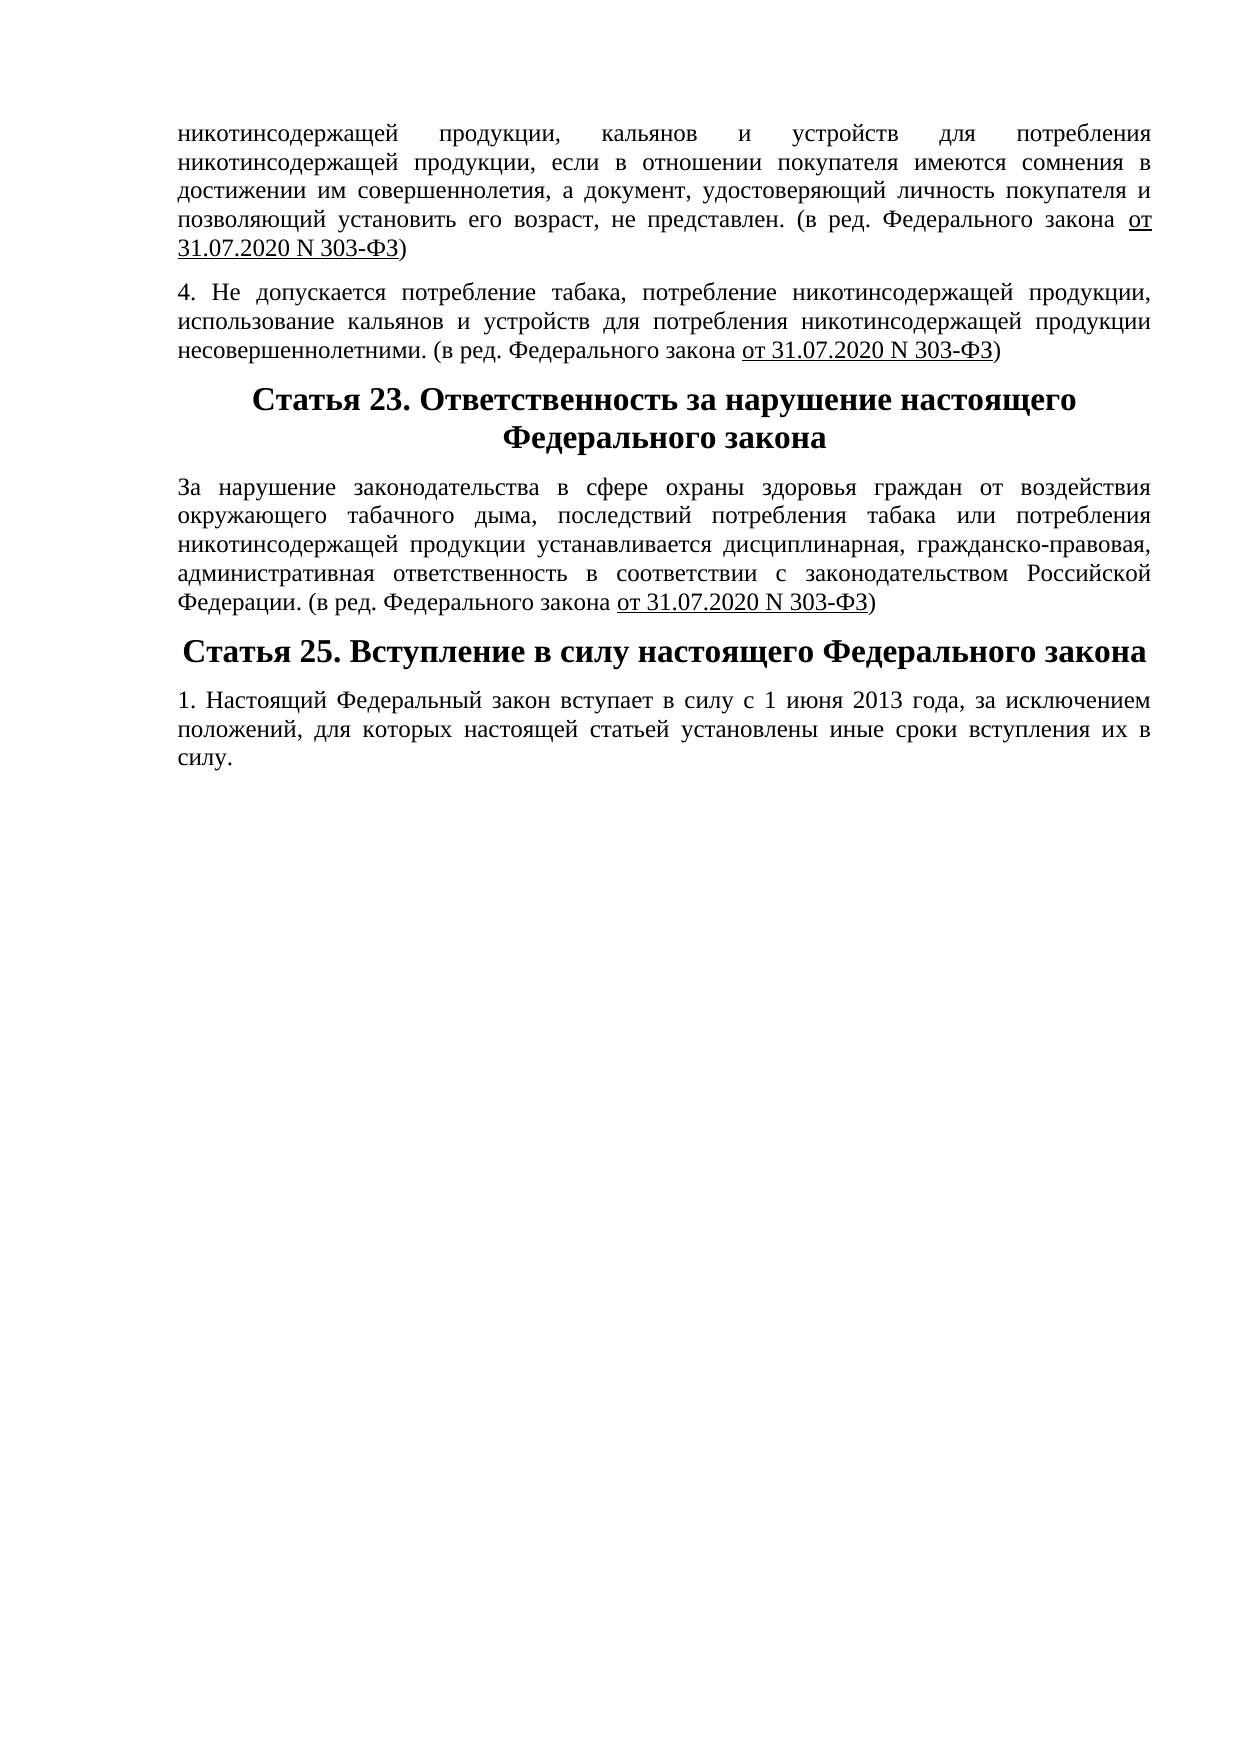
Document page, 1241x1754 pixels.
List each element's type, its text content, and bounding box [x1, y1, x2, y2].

text Статья 25. Вступление в силу настоящего Федерального закона [177, 631, 1152, 669]
text 4. Не допускается потребление табака, потребление никотинсодержащей продукции, использование кальянов и устройств для потребления никотинсодержащей продукции несовершеннолетними. (в ред. Федерального закона от 31.07.2020 N 303-ФЗ) [177, 277, 1152, 364]
text 1. Настоящий Федеральный закон вступает в силу с 1 июня 2013 года, за исключением положений, для которых настоящей статьей установлены иные сроки вступления их в силу. [177, 685, 1152, 771]
text Статья 23. Ответственность за нарушение настоящего Федерального закона [177, 379, 1152, 456]
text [177, 118, 1152, 262]
text За нарушение законодательства в сфере охраны здоровья граждан от воздействия окружающего табачного дыма, последствий потребления табака или потребления никотинсодержащей продукции устанавливается дисциплинарная, гражданско-правовая, административная ответственность в соответствии с законодательством Российской Федерации. (в ред. Федерального закона от 31.07.2020 N 303-ФЗ) [177, 472, 1152, 615]
